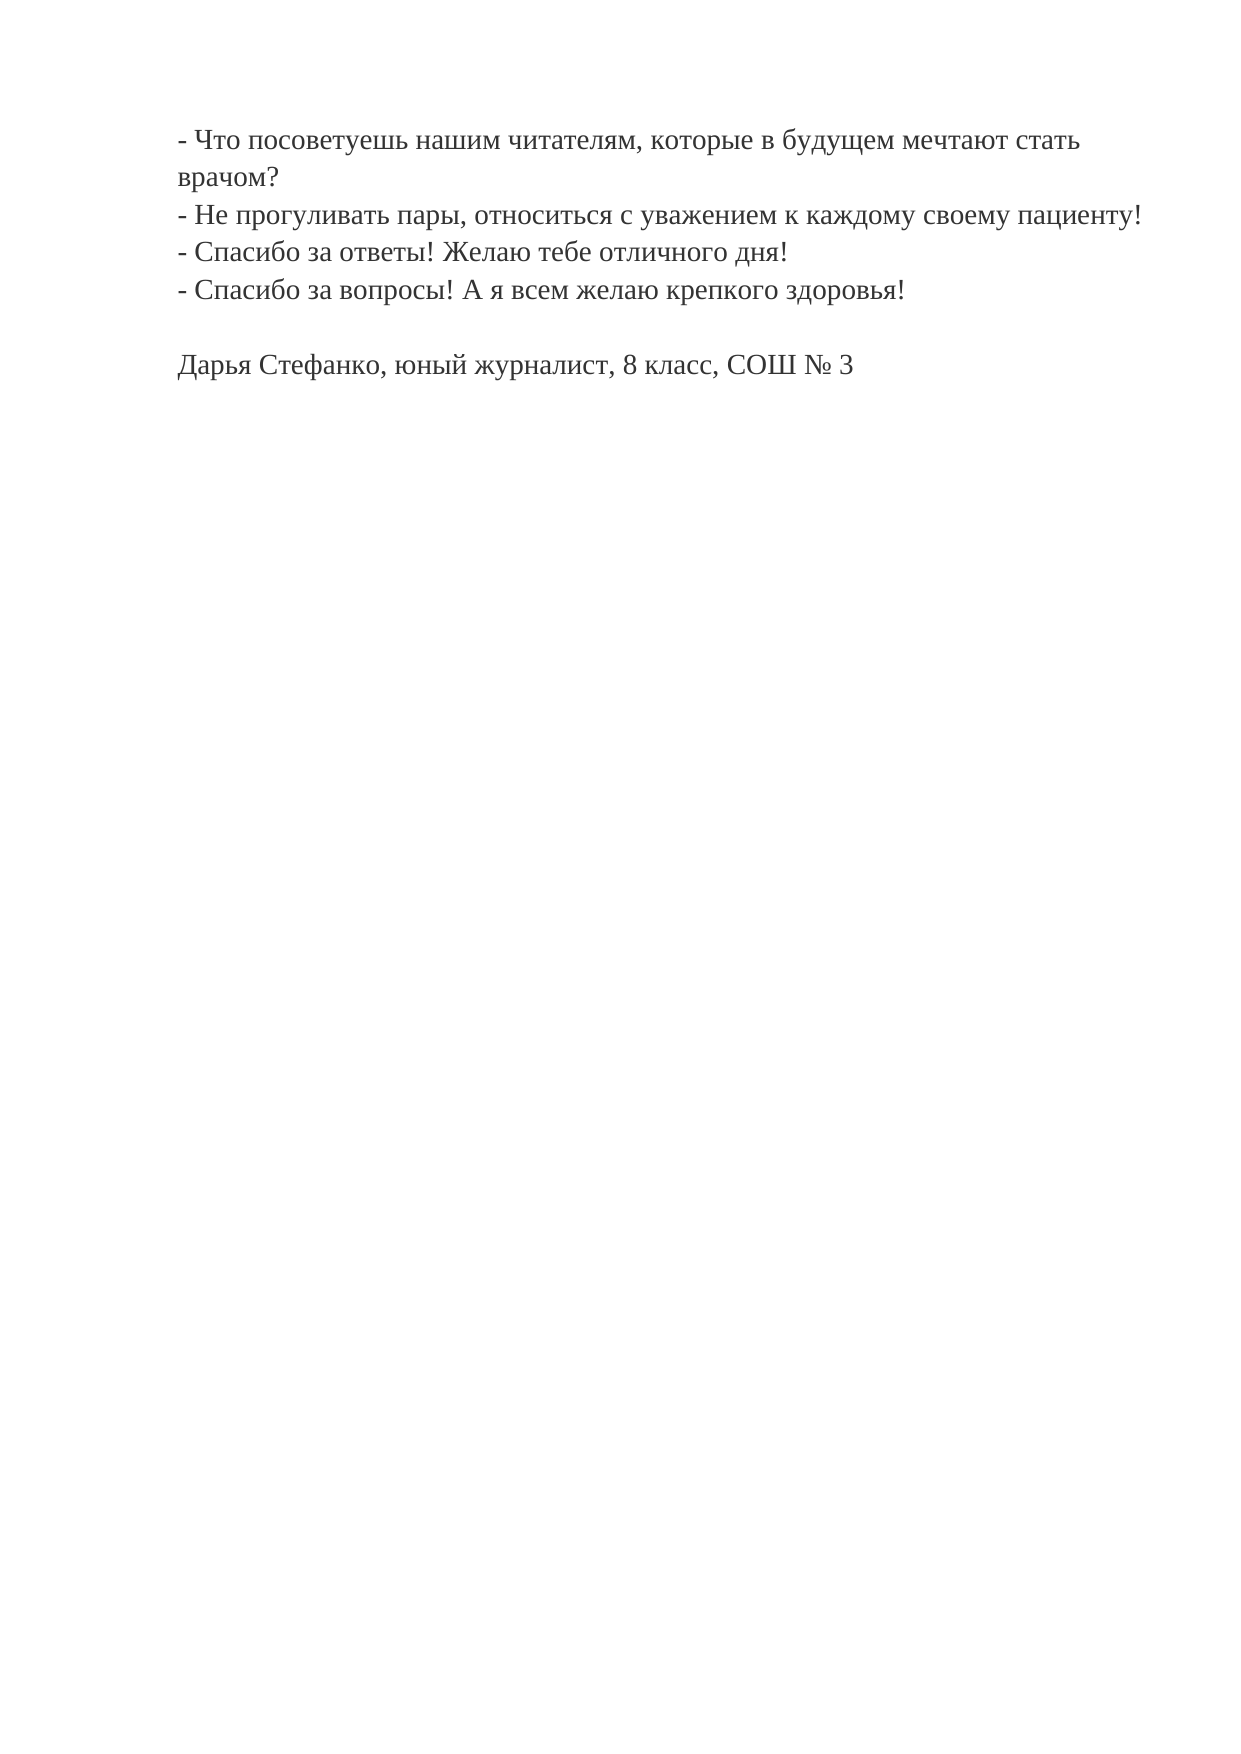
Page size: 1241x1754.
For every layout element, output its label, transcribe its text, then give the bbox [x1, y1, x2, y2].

text - Спасибо за вопросы! А я всем желаю крепкого здоровья! [177, 268, 1152, 306]
text - Что посоветуешь нашим читателям, которые в будущем мечтают стать врачом? [177, 118, 1152, 193]
text Дарья Стефанко, юный журналист, 8 класс, СОШ № 3 [177, 343, 1152, 381]
text - Не прогуливать пары, относиться с уважением к каждому своему пациенту! [177, 193, 1152, 231]
text - Спасибо за ответы! Желаю тебе отличного дня! [177, 231, 1152, 268]
